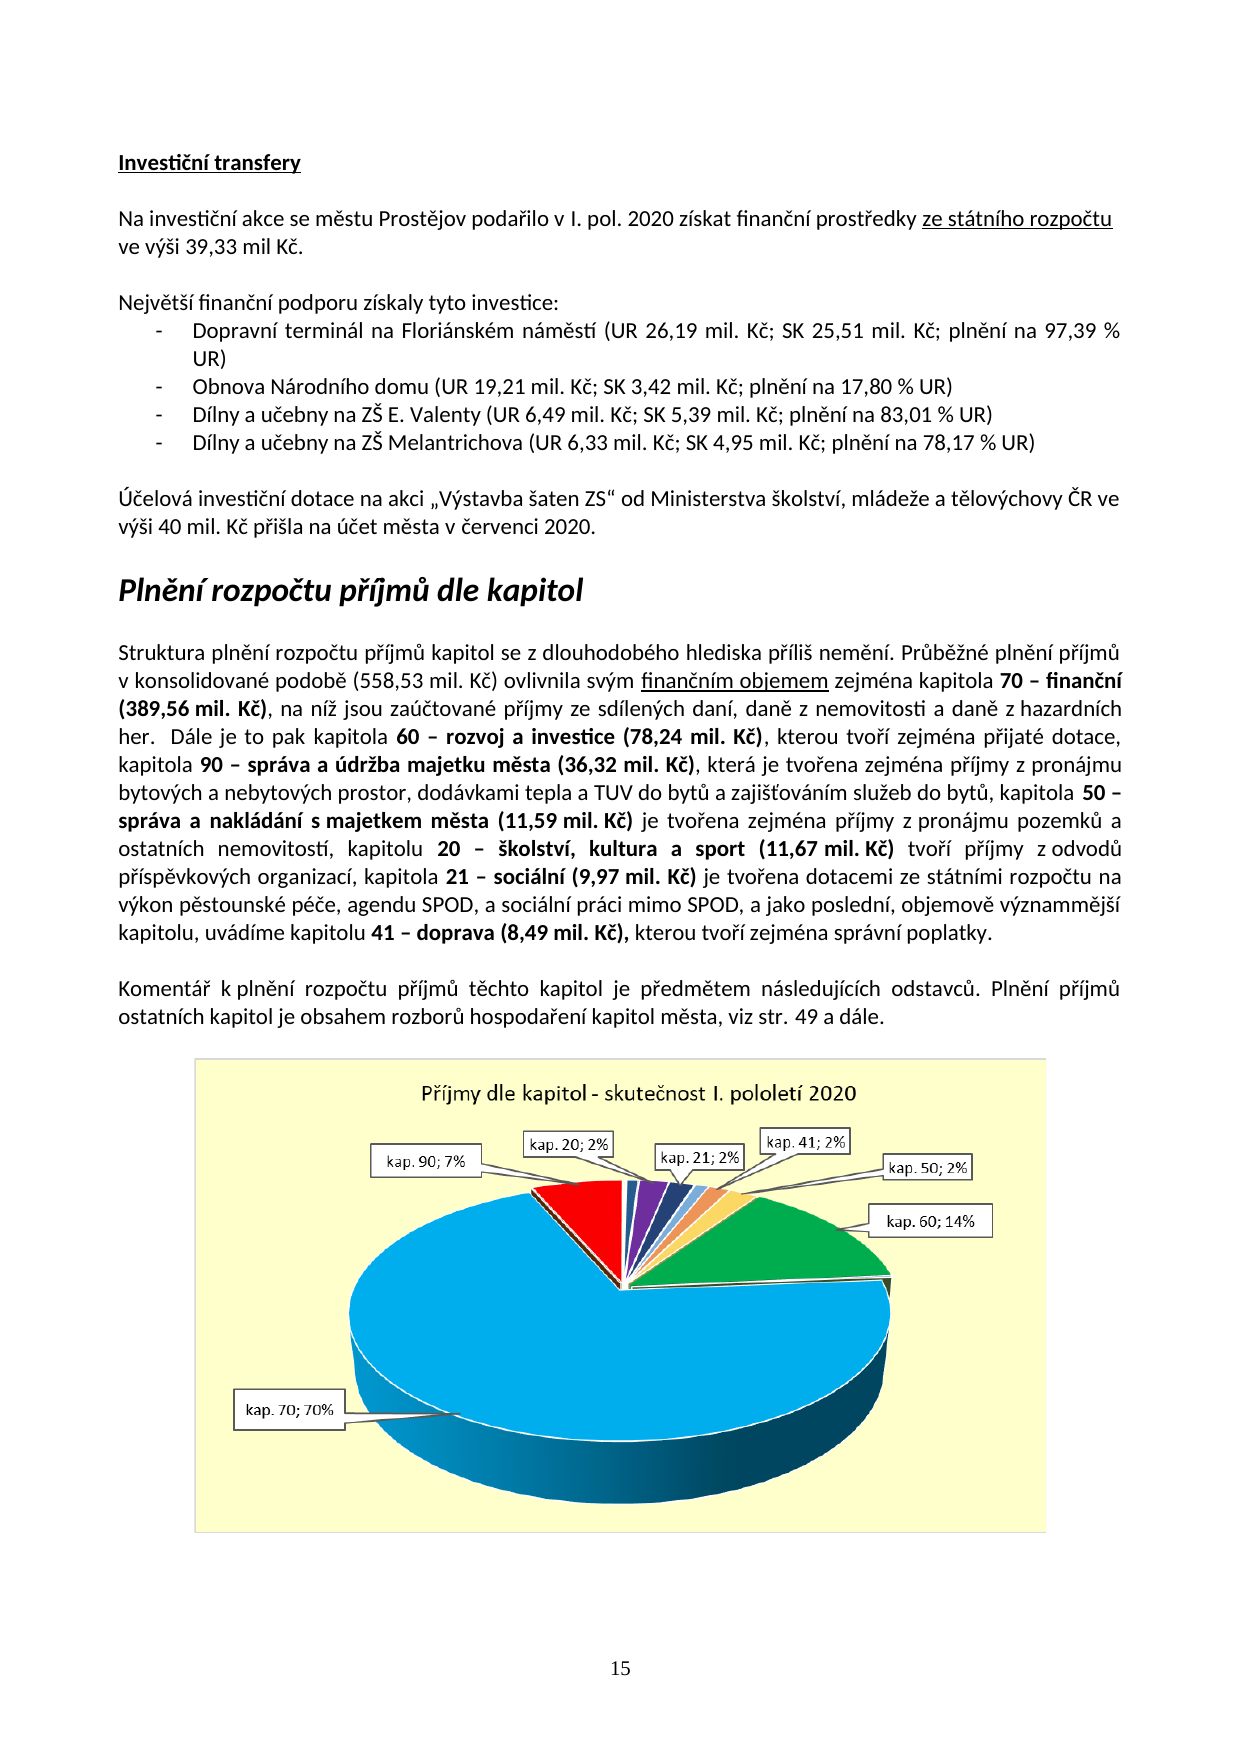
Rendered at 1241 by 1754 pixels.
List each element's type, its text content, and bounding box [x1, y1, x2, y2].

list Dílny a učebny na ZŠ E. Valenty (UR 6,49 mil. Kč; SK 5,39 mil. Kč; plnění na 83,01 % UR) [155, 400, 1122, 428]
text Struktura plnění rozpočtu příjmů kapitol se z dlouhodobého hlediska příliš nemění. Průběžné plnění příjmů v konsolidované podobě (558,53 mil. Kč) ovlivnila svým finančním objemem zejména kapitola 70 – finanční (389,56 mil. Kč), na níž jsou zaúčtované příjmy ze sdílených daní, daně z nemovitosti a daně z hazardních her. Dále je to pak kapitola 60 – rozvoj a investice (78,24 mil. Kč), kterou tvoří zejména přijaté dotace, kapitola 90 – správa a údržba majetku města (36,32 mil. Kč), která je tvořena zejména příjmy z pronájmu bytových a nebytových prostor, dodávkami tepla a TUV do bytů a zajišťováním služeb do bytů, kapitola 50 – správa a nakládání s majetkem města (11,59 mil. Kč) je tvořena zejména příjmy z pronájmu pozemků a ostatních nemovitostí, kapitolu 20 – školství, kultura a sport (11,67 mil. Kč) tvoří příjmy z odvodů příspěvkových organizací, kapitola 21 – sociální (9,97 mil. Kč) je tvořena dotacemi ze státními rozpočtu na výkon pěstounské péče, agendu SPOD, a sociální práci mimo SPOD, a jako poslední, objemově význammější kapitolu, uvádíme kapitolu 41 – doprava (8,49 mil. Kč), kterou tvoří zejména správní poplatky. [118, 638, 1122, 946]
text Účelová investiční dotace na akci „Výstavba šaten ZS“ od Ministerstva školství, mládeže a tělovýchovy ČR ve výši 40 mil. Kč přišla na účet města v červenci 2020. [118, 484, 1122, 540]
list Obnova Národního domu (UR 19,21 mil. Kč; SK 3,42 mil. Kč; plnění na 17,80 % UR) [155, 372, 1122, 400]
text Investiční transfery [118, 148, 1122, 176]
picture [194, 1058, 1047, 1533]
list Dílny a učebny na ZŠ Melantrichova (UR 6,33 mil. Kč; SK 4,95 mil. Kč; plnění na 78,17 % UR) [155, 428, 1122, 456]
text Komentář k plnění rozpočtu příjmů těchto kapitol je předmětem následujících odstavců. Plnění příjmů ostatních kapitol je obsahem rozborů hospodaření kapitol města, viz str. 49 a dále. [118, 974, 1122, 1031]
text Na investiční akce se městu Prostějov podařilo v I. pol. 2020 získat finanční prostředky ze státního rozpočtu ve výši 39,33 mil Kč. [118, 204, 1122, 260]
text Největší finanční podporu získaly tyto investice: [118, 288, 1122, 316]
list Dopravní terminál na Floriánském náměstí (UR 26,19 mil. Kč; SK 25,51 mil. Kč; plnění na 97,39 % UR) [155, 316, 1122, 372]
text Plnění rozpočtu příjmů dle kapitol [118, 569, 1122, 609]
